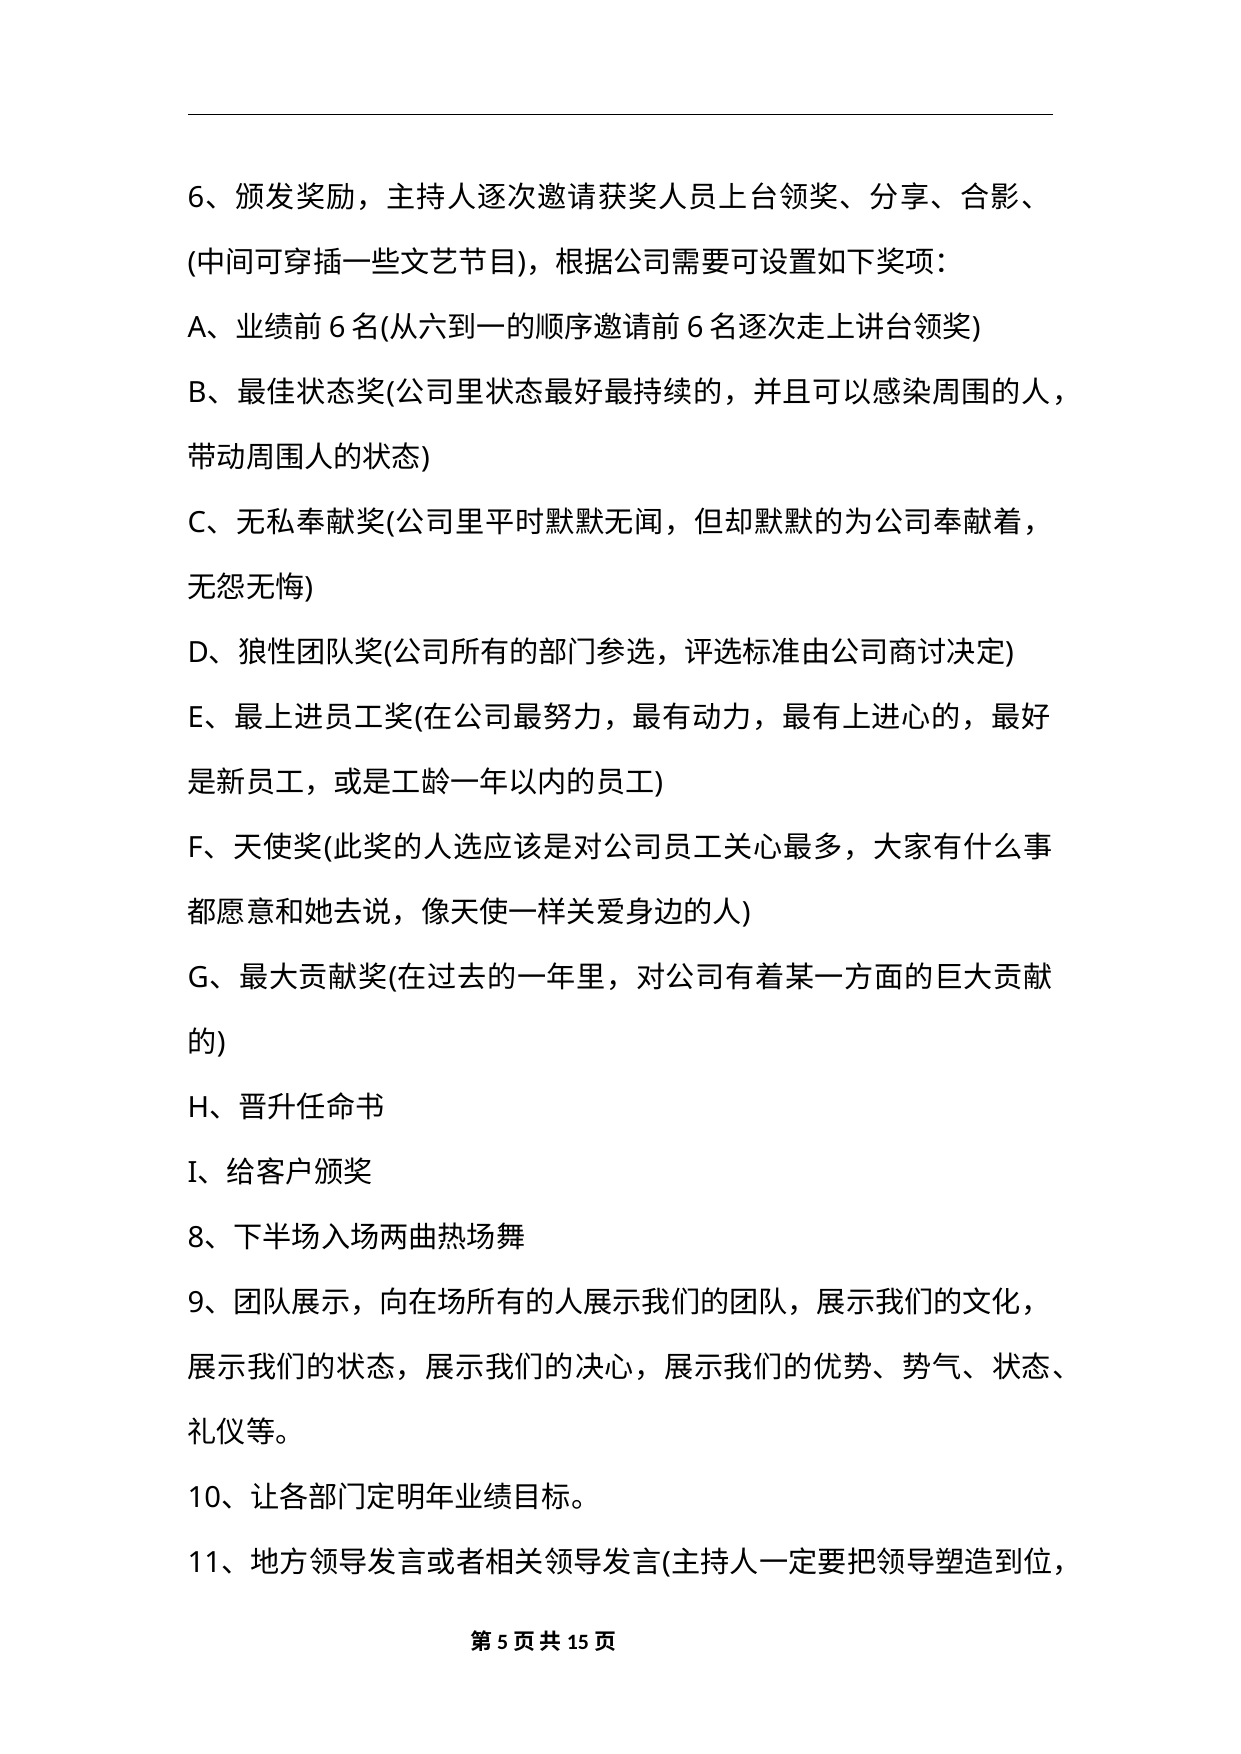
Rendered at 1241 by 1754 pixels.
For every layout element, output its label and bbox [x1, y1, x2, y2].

text [187, 162, 1053, 1592]
